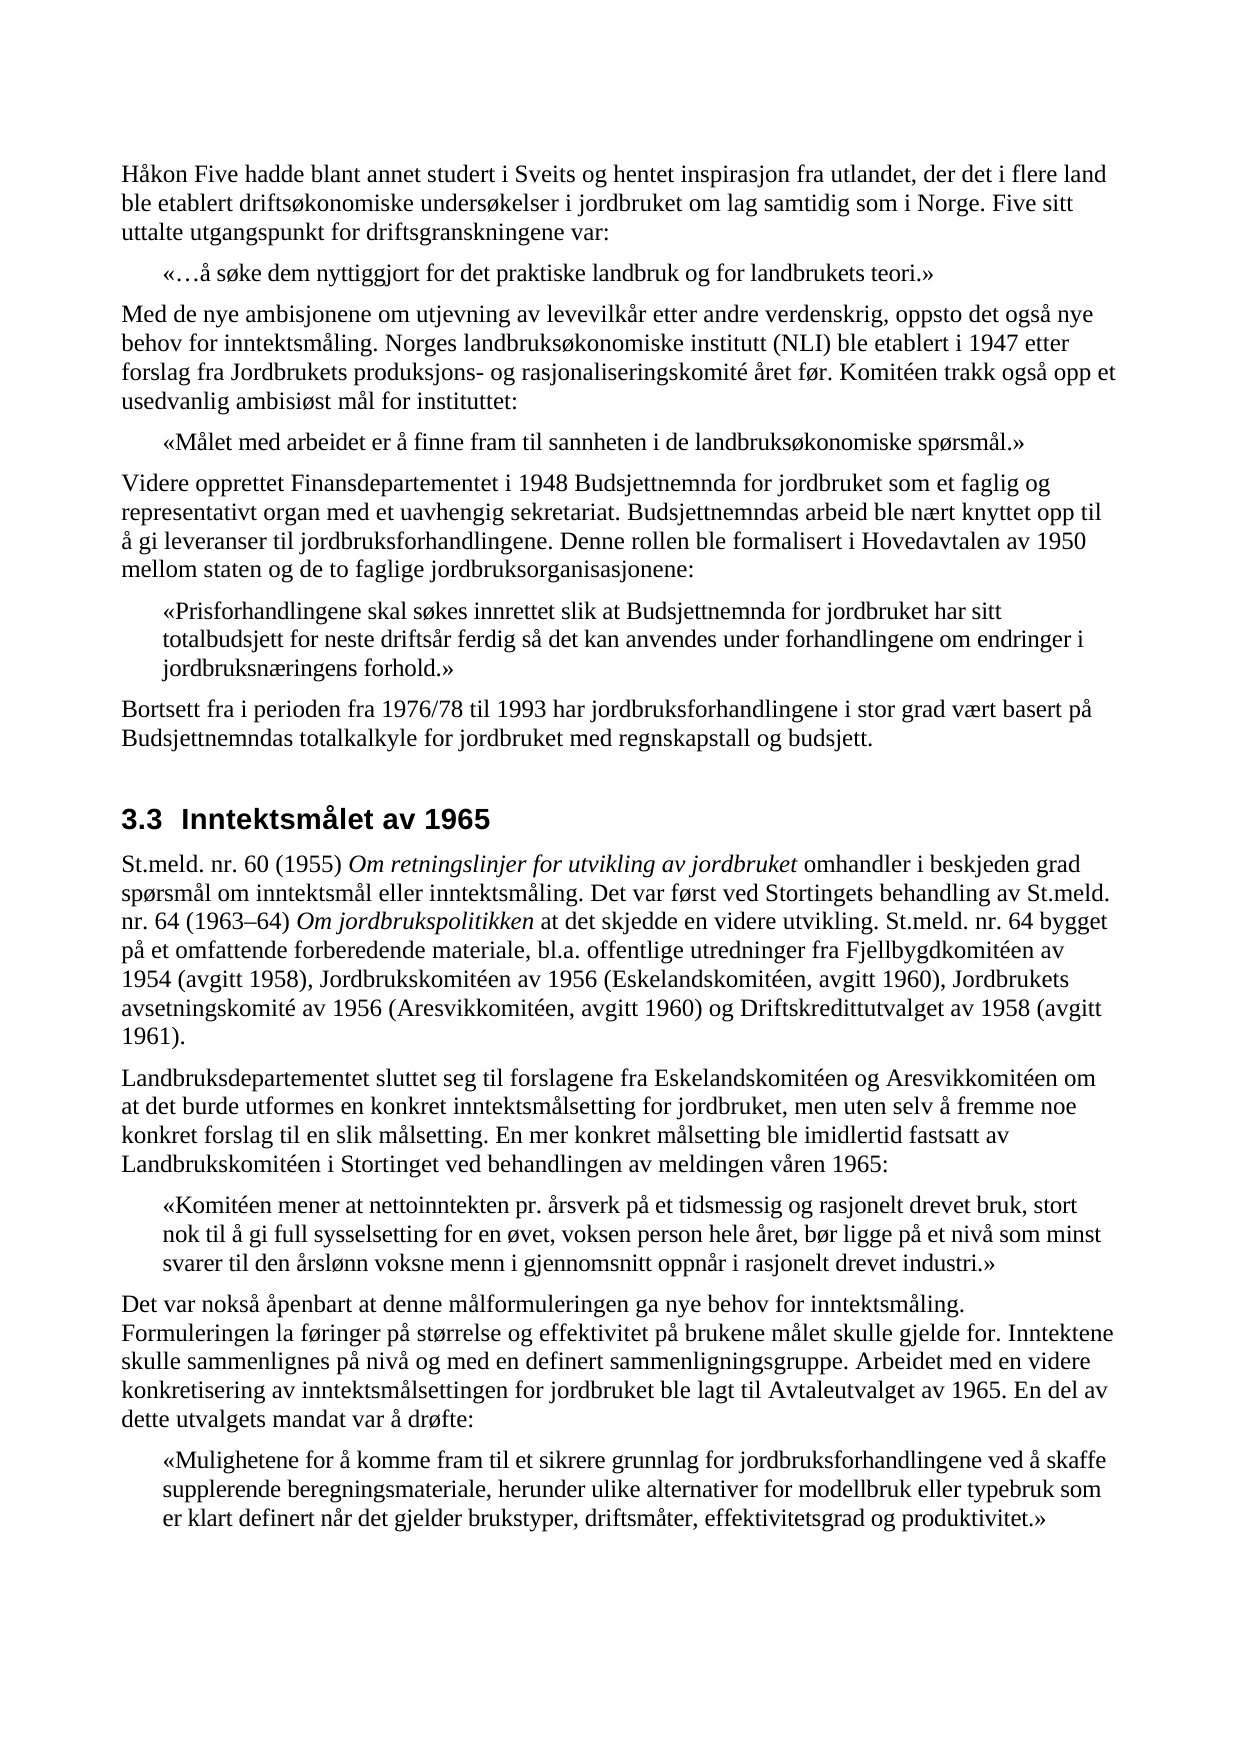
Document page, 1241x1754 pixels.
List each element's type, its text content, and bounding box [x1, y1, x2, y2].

subtitle Inntektsmålet av 1965 [121, 802, 1119, 836]
text «…å søke dem nyttiggjort for det praktiske landbruk og for landbrukets teori.» [162, 258, 1119, 287]
text «Mulighetene for å komme fram til et sikrere grunnlag for jordbruksforhandlingene ved å skaffe supplerende beregningsmateriale, herunder ulike alternativer for modellbruk eller typebruk som er klart definert når det gjelder brukstyper, driftsmåter, effektivitetsgrad og produktivitet.» [162, 1445, 1119, 1531]
text Bortsett fra i perioden fra 1976/78 til 1993 har jordbruksforhandlingene i stor grad vært basert på Budsjettnemndas totalkalkyle for jordbruket med regnskapstall og budsjett. [121, 694, 1119, 752]
text «Målet med arbeidet er å finne fram til sannheten i de landbruksøkonomiske spørsmål.» [162, 427, 1119, 456]
text Med de nye ambisjonene om utjevning av levevilkår etter andre verdenskrig, oppsto det også nye behov for inntektsmåling. Norges landbruksøkonomiske institutt (NLI) ble etablert i 1947 etter forslag fra Jordbrukets produksjons- og rasjonaliseringskomité året før. Komitéen trakk også opp et usedvanlig ambisiøst mål for instituttet: [121, 299, 1119, 414]
text Landbruksdepartementet sluttet seg til forslagene fra Eskelandskomitéen og Aresvikkomitéen om at det burde utformes en konkret inntektsmålsetting for jordbruket, men uten selv å fremme noe konkret forslag til en slik målsetting. En mer konkret målsetting ble imidlertid fastsatt av Landbrukskomitéen i Stortinget ved behandlingen av meldingen våren 1965: [121, 1063, 1119, 1178]
text «Prisforhandlingene skal søkes innrettet slik at Budsjettnemnda for jordbruket har sitt totalbudsjett for neste driftsår ferdig så det kan anvendes under forhandlingene om endringer i jordbruksnæringens forhold.» [162, 596, 1119, 682]
text St.meld. nr. 60 (1955) Om retningslinjer for utvikling av jordbruket omhandler i beskjeden grad spørsmål om inntektsmål eller inntektsmåling. Det var først ved Stortingets behandling av St.meld. nr. 64 (1963–64) Om jordbrukspolitikken at det skjedde en videre utvikling. St.meld. nr. 64 bygget på et omfattende forberedende materiale, bl.a. offentlige utredninger fra Fjellbygdkomitéen av 1954 (avgitt 1958), Jordbrukskomitéen av 1956 (Eskelandskomitéen, avgitt 1960), Jordbrukets avsetningskomité av 1956 (Aresvikkomitéen, avgitt 1960) og Driftskredittutvalget av 1958 (avgitt 1961). [121, 849, 1119, 1050]
text Håkon Five hadde blant annet studert i Sveits og hentet inspirasjon fra utlandet, der det i flere land ble etablert driftsøkonomiske undersøkelser i jordbruket om lag samtidig som i Norge. Five sitt uttalte utgangspunkt for driftsgranskningene var: [121, 159, 1119, 246]
text «Komitéen mener at nettoinntekten pr. årsverk på et tidsmessig og rasjonelt drevet bruk, stort nok til å gi full sysselsetting for en øvet, voksen person hele året, bør ligge på et nivå som minst svarer til den årslønn voksne menn i gjennomsnitt oppnår i rasjonelt drevet industri.» [162, 1190, 1119, 1276]
text Det var nokså åpenbart at denne målformuleringen ga nye behov for inntektsmåling. Formuleringen la føringer på størrelse og effektivitet på brukene målet skulle gjelde for. Inntektene skulle sammenlignes på nivå og med en definert sammenligningsgruppe. Arbeidet med en videre konkretisering av inntektsmålsettingen for jordbruket ble lagt til Avtaleutvalget av 1965. En del av dette utvalgets mandat var å drøfte: [121, 1289, 1119, 1433]
text Videre opprettet Finansdepartementet i 1948 Budsjettnemnda for jordbruket som et faglig og representativt organ med et uavhengig sekretariat. Budsjettnemndas arbeid ble nært knyttet opp til å gi leveranser til jordbruksforhandlingene. Denne rollen ble formalisert i Hovedavtalen av 1950 mellom staten og de to faglige jordbruksorganisasjonene: [121, 468, 1119, 583]
